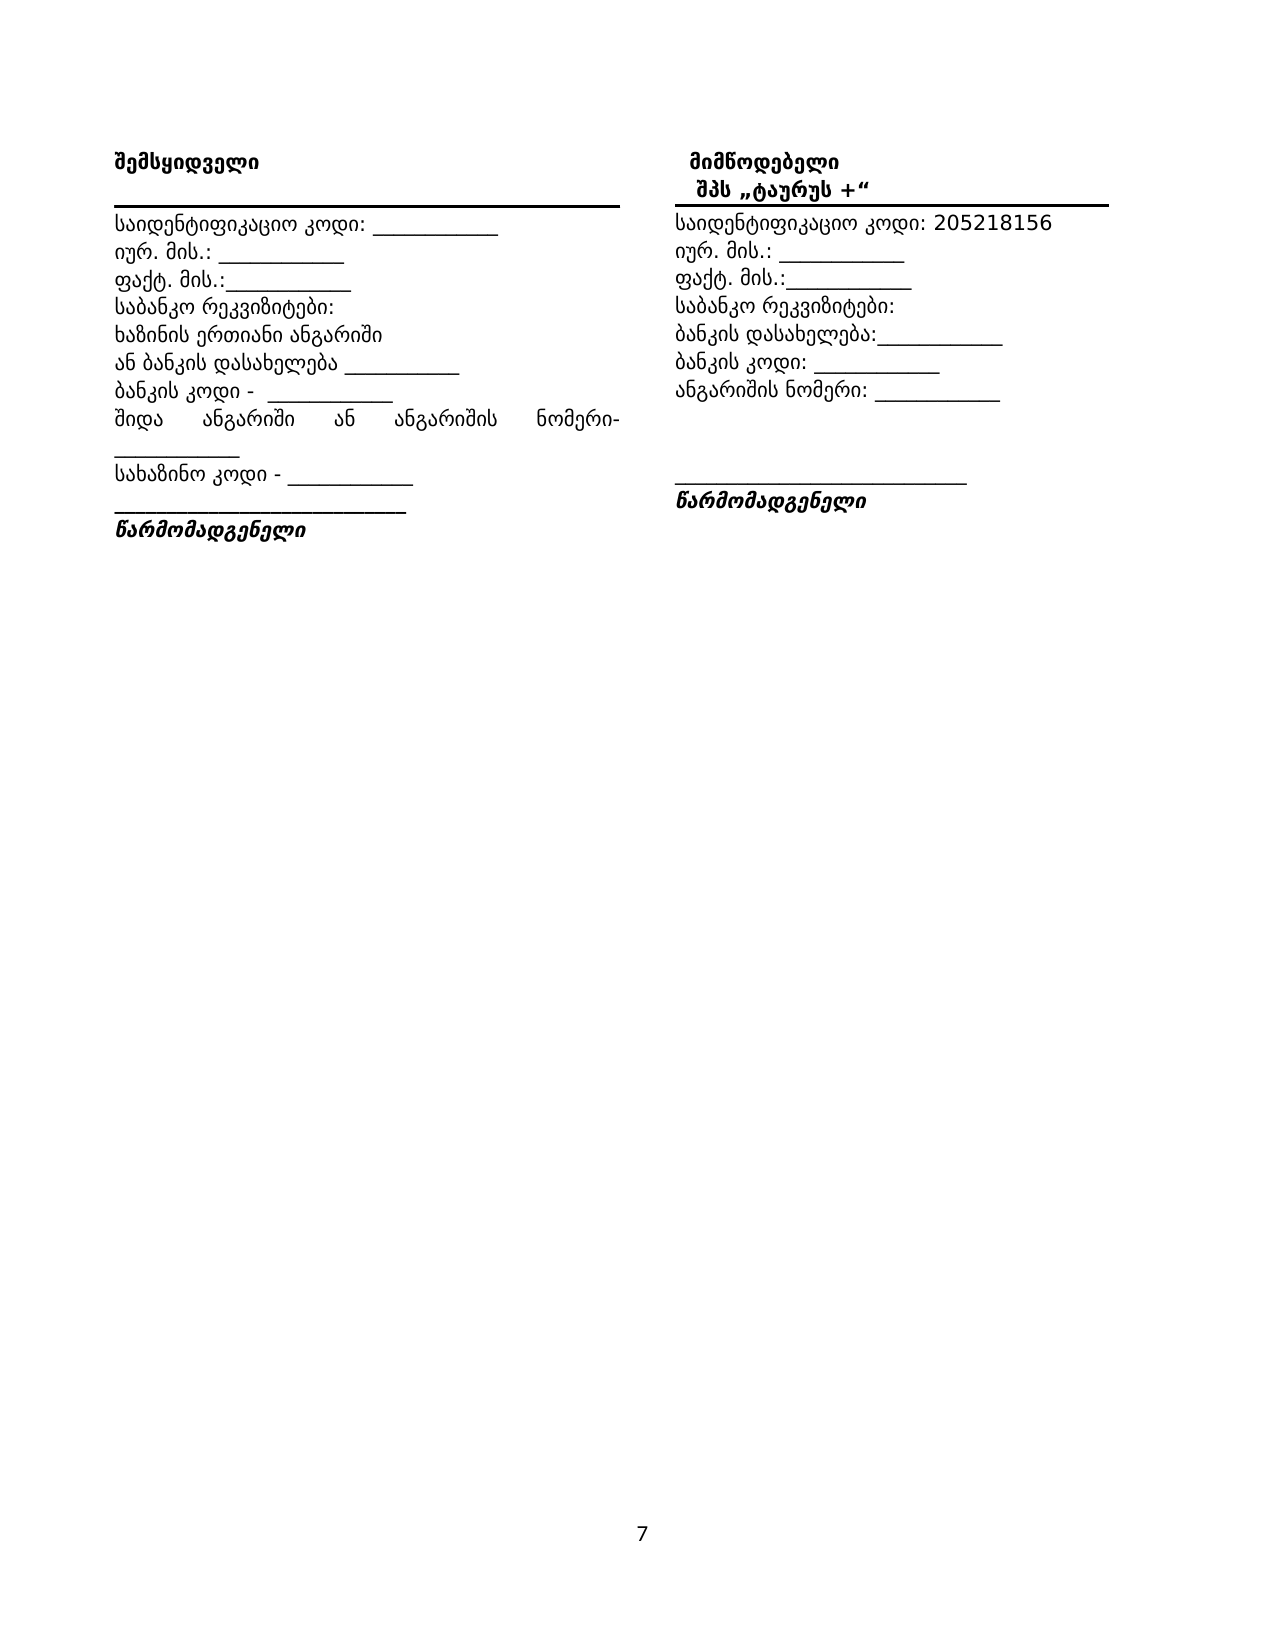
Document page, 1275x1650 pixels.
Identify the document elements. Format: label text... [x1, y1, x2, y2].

table_header შემსყიდველი საიდენტიფიკაციო კოდი: ____________ იურ. მის.: ____________ ფაქტ. მის.:____________ საბანკო რეკვიზიტები: ხაზინის ერთიანი ანგარიში ან ბანკის დასახელება ___________ ბანკის კოდი - ____________ შიდა ანგარიში ან ანგარიშის ნომერი- ____________ სახაზინო კოდი - ____________ ____________________________ წარმომადგენელი [103, 150, 632, 573]
table_header მიმწოდებელი შპს „ტაურუს +“ საიდენტიფიკაციო კოდი: 205218156 იურ. მის.: ____________ ფაქტ. მის.:____________ საბანკო რეკვიზიტები: ბანკის დასახელება:____________ ბანკის კოდი: ____________ ანგარიშის ნომერი: ____________ ____________________________ წარმომადგენელი [632, 150, 1120, 573]
